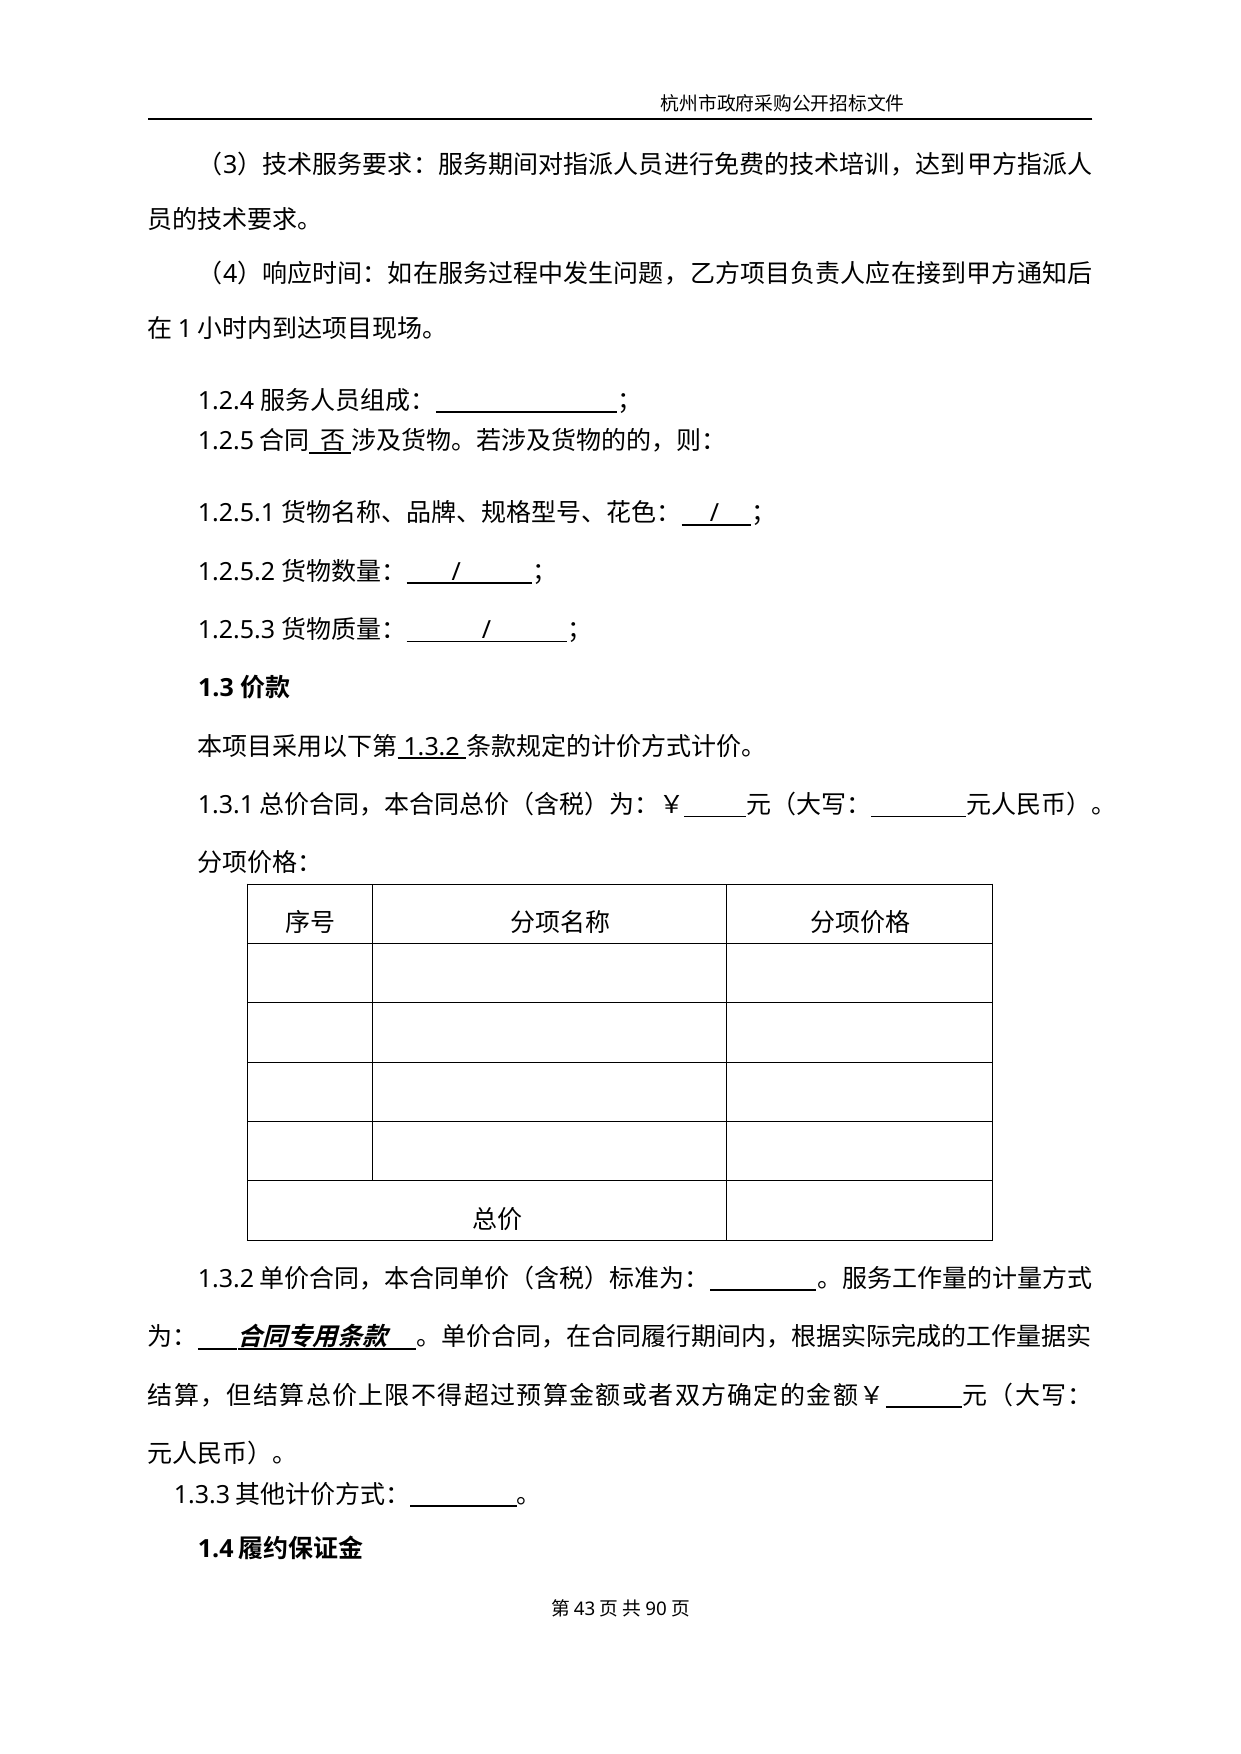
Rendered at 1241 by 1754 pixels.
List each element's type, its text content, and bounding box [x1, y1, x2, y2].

subtitle 1.3.3其他计价方式： 。 [148, 1474, 1092, 1510]
table_cell [373, 1122, 726, 1180]
text （3）技术服务要求：服务期间对指派人员进行免费的技术培训，达到甲方指派人员的技术要求。 [148, 145, 1092, 236]
table_cell [373, 1003, 726, 1062]
table_cell [727, 1122, 992, 1180]
table_header 序号 [248, 885, 372, 943]
text （4）响应时间：如在服务过程中发生问题，乙方项目负责人应在接到甲方通知后在1小时内到达项目现场。 [148, 254, 1092, 344]
table_cell [248, 1003, 372, 1062]
text 1.2.4 服务人员组成： ； [148, 362, 1092, 421]
text 1.4履约保证金 [148, 1528, 1092, 1565]
table_cell [727, 1181, 992, 1240]
table_cell [248, 1063, 372, 1121]
table_cell [248, 1122, 372, 1180]
table_header 分项价格 [727, 885, 992, 943]
text 1.2.5合同 否 涉及货物。若涉及货物的的，则： [148, 421, 1092, 457]
table_cell [727, 1063, 992, 1121]
text 本项目采用以下第 1.3.2 条款规定的计价方式计价。 [148, 708, 1092, 767]
text 1.2.5.1 货物名称、品牌、规格型号、花色： / ； [148, 475, 1092, 533]
text 1.3.2单价合同，本合同单价（含税）标准为： 。服务工作量的计量方式为： 合同专用条款 。单价合同，在合同履行期间内，根据实际完成的工作量据实结算，但结算总价上限不得超过预算金额或者双方确定的金额￥ 元（大写： 元人民币）。 [148, 1241, 1092, 1474]
table_cell [727, 944, 992, 1002]
text 1.3 价款 [148, 650, 1092, 708]
table_cell [373, 944, 726, 1002]
table_cell [727, 1003, 992, 1062]
text 1.2.5.2 货物数量： / ； [148, 533, 1092, 592]
table_cell [373, 1063, 726, 1121]
table_cell [248, 944, 372, 1002]
text 分项价格： [148, 825, 1092, 883]
table_header 分项名称 [373, 885, 726, 943]
text 1.3.1总价合同，本合同总价（含税）为：￥ 元（大写： 元人民币）。 [148, 767, 1092, 825]
table_cell 总价 [248, 1181, 726, 1240]
text 1.2.5.3 货物质量： / ； [148, 592, 1092, 650]
